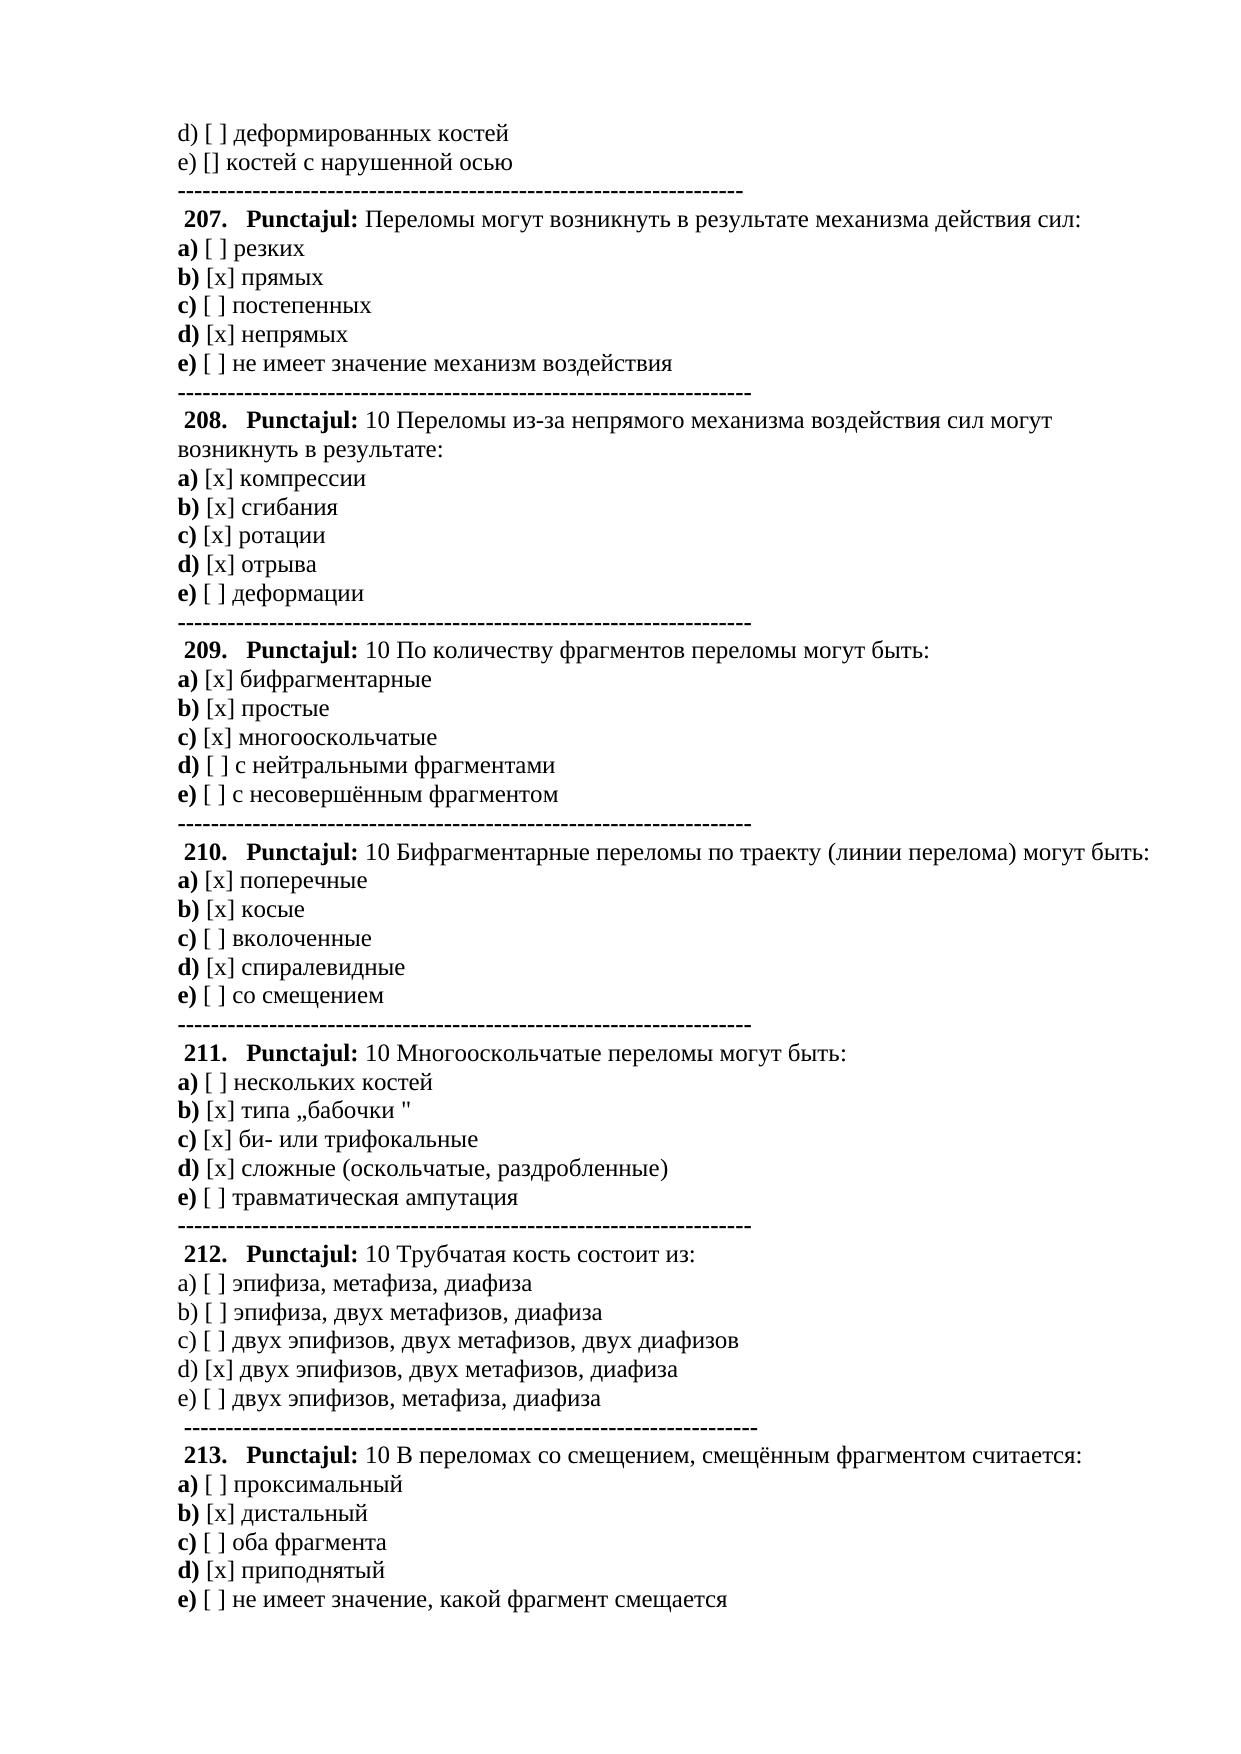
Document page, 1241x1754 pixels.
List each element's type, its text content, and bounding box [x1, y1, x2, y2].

text d) [x] спиралевидные [177, 952, 1152, 981]
text --------------------------------------------------------------------- [177, 808, 1152, 837]
text c) [x] ротации [177, 521, 1152, 549]
text b) [ ] эпифиза, двух метафизов, диафиза [177, 1297, 1152, 1326]
text -------------------------------------------------------------------- [177, 176, 1152, 204]
text d) [х] двух эпифизов, двух мeтафизов, диафиза [177, 1354, 1152, 1383]
text 212. Punctajul: 10 Трубчатая кость состоит из: [177, 1239, 1152, 1268]
text 213. Punctajul: 10 В переломах со смещением, смещённым фрагментом считается: [177, 1441, 1152, 1469]
text c) [x] би- или трифокальные [177, 1124, 1152, 1153]
text а) [ ] эпифиза, метафиза, диафиза [177, 1268, 1152, 1297]
text с) [ ] двух эпифизов, двух метафизов, двух диафизов [177, 1326, 1152, 1354]
text a) [ ] нескольких костей [177, 1067, 1152, 1096]
text c) [ ] постепенных [177, 291, 1152, 319]
text c) [x] многооскольчатые [177, 722, 1152, 751]
text 211. Punctajul: 10 Многооскольчатые переломы могут быть: [177, 1038, 1152, 1067]
text e) [ ] травматическая ампутация [177, 1182, 1152, 1211]
text b) [x] дистальный [177, 1498, 1152, 1527]
text e) [ ] деформации [177, 578, 1152, 607]
text a) [ ] резких [177, 233, 1152, 262]
text b) [x] сгибания [177, 492, 1152, 521]
text d) [ ] с нейтральными фрагментами [177, 751, 1152, 779]
text b) [x] косые [177, 894, 1152, 923]
text d) [x] отрыва [177, 549, 1152, 578]
text 209. Punctajul: 10 По количеству фрагментов переломы могут быть: [177, 636, 1152, 664]
text e) [ ] со смещением [177, 981, 1152, 1009]
text a) [x] компрессии [177, 463, 1152, 492]
text 210. Punctajul: 10 Бифрагментарные переломы по траекту (линии перелома) могут быть: [177, 837, 1152, 866]
text e) [ ] с несовершённым фрагментом [177, 779, 1152, 808]
text 207. Punctajul: Переломы могут возникнуть в результате механизма действия сил: [177, 204, 1152, 233]
text --------------------------------------------------------------------- [177, 1009, 1152, 1038]
text e) [ ] не имеет значение механизм воздействия [177, 348, 1152, 377]
text --------------------------------------------------------------------- [177, 377, 1152, 406]
text 208. Punctajul: 10 Переломы из-за непрямого механизма воздействия сил могут возникнуть в результате: [177, 406, 1152, 463]
text d) [x] приподнятый [177, 1556, 1152, 1584]
text a) [x] поперечные [177, 866, 1152, 894]
text c) [ ] вколоченные [177, 923, 1152, 952]
text b) [x] типа „бабочки " [177, 1096, 1152, 1124]
text --------------------------------------------------------------------- [177, 1412, 1152, 1441]
text е) [] костей с нарушенной осью [177, 147, 1152, 176]
text d) [x] непрямых [177, 319, 1152, 348]
text d) [ ] деформированных костей [177, 118, 1152, 147]
text --------------------------------------------------------------------- [177, 607, 1152, 636]
text c) [ ] оба фрагмента [177, 1527, 1152, 1556]
text --------------------------------------------------------------------- [177, 1211, 1152, 1239]
text e) [ ] не имеет значение, какой фрагмент смещается [177, 1584, 1152, 1613]
text d) [x] сложные (оскольчатые, раздробленные) [177, 1153, 1152, 1182]
text b) [x] простые [177, 693, 1152, 722]
text a) [x] бифрагментарные [177, 664, 1152, 693]
text b) [x] прямых [177, 262, 1152, 291]
text е) [ ] двух эпифизов, метафиза, диафиза [177, 1383, 1152, 1412]
text a) [ ] проксимальный [177, 1469, 1152, 1498]
